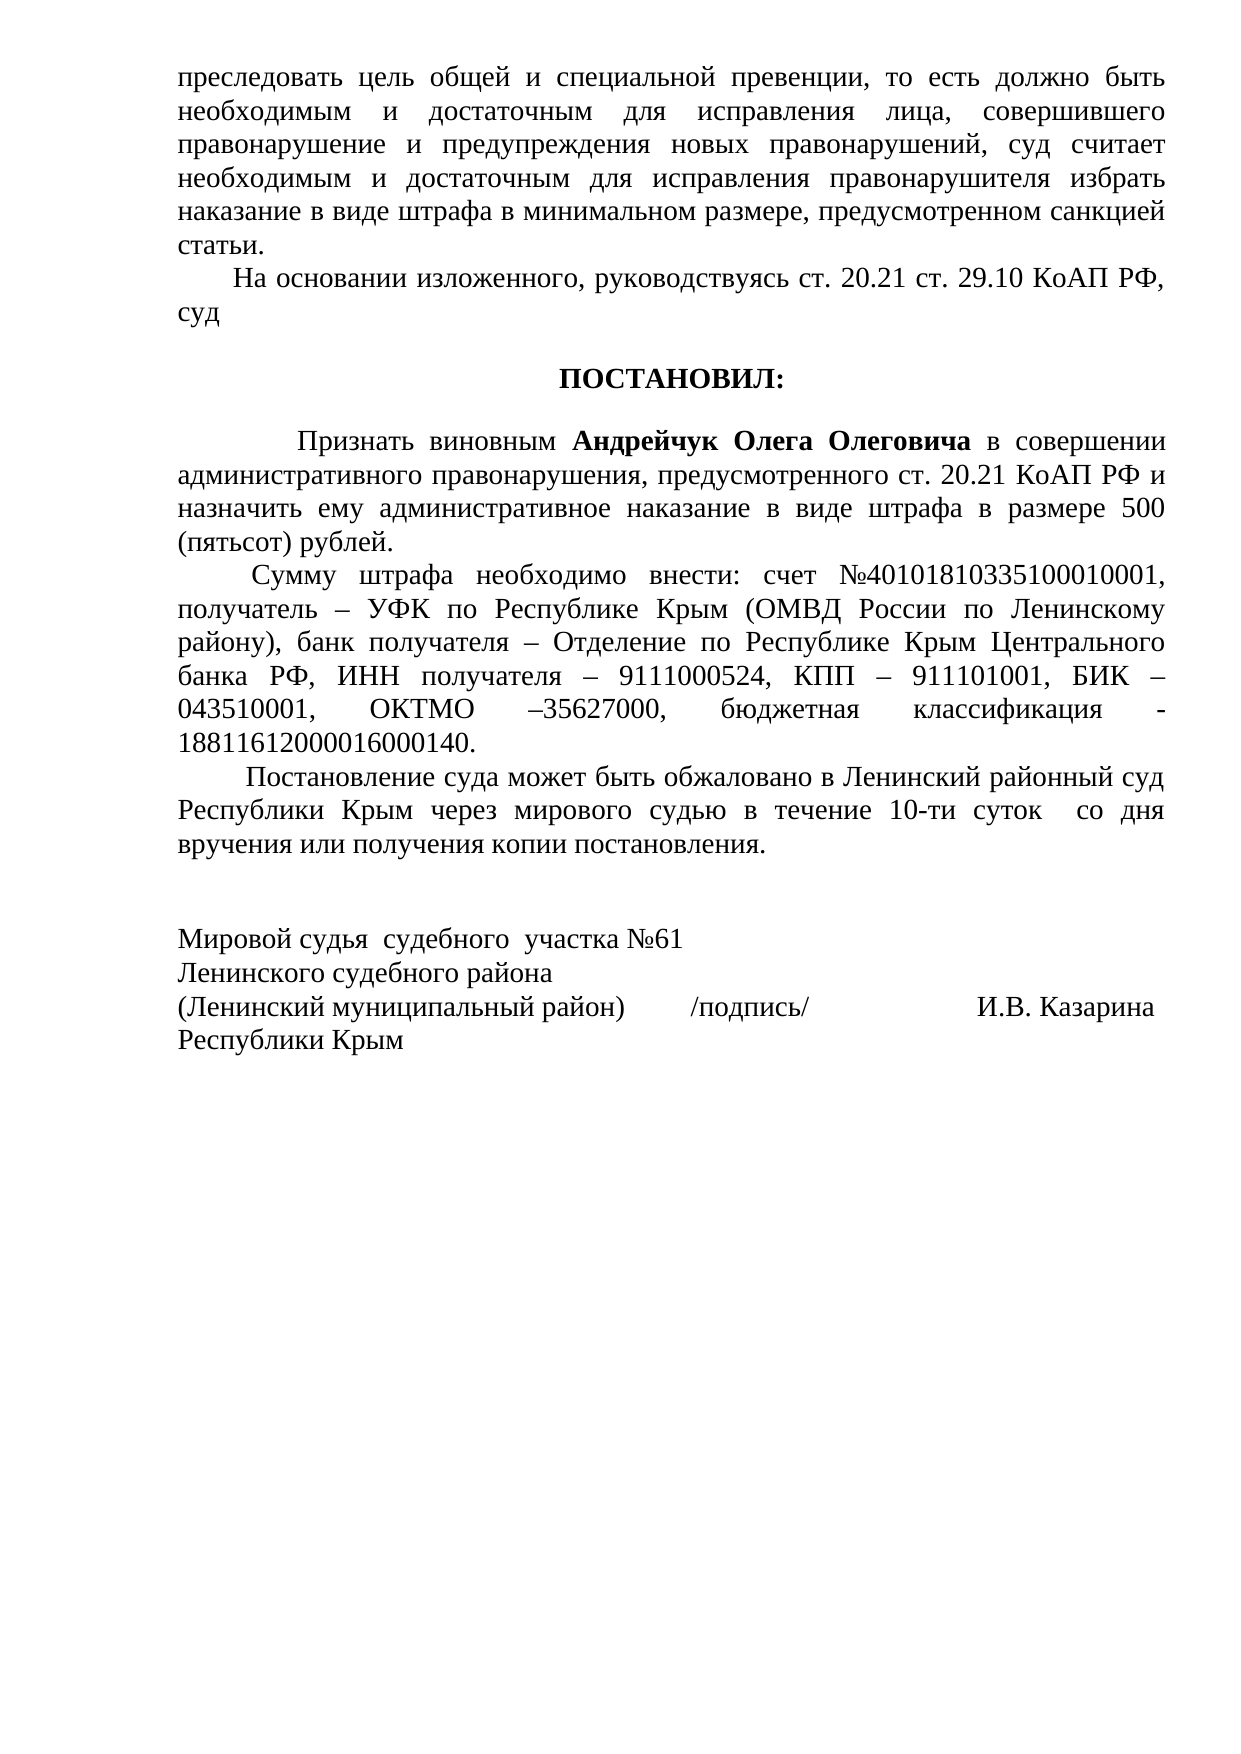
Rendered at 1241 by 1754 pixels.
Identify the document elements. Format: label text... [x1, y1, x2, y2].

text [177, 59, 1166, 260]
text Республики Крым [177, 1022, 1166, 1056]
text На основании изложенного, руководствуясь ст. 20.21 ст. 29.10 КоАП РФ, суд [177, 260, 1166, 327]
text Постановление суда может быть обжаловано в Ленинский районный суд Республики Крым через мирового судью в течение 10-ти суток со дня вручения или получения копии постановления. [177, 759, 1166, 859]
text (Ленинский муниципальный район) /подпись/ И.В. Казарина [177, 989, 1166, 1022]
text ПОСТАНОВИЛ: [177, 361, 1166, 394]
text Признать виновным Андрейчук Олега Олеговича в совершении административного правонарушения, предусмотренного ст. 20.21 КоАП РФ и назначить ему административное наказание в виде штрафа в размере 500 (пятьсот) рублей. [177, 423, 1166, 557]
text Ленинского судебного района [177, 955, 1166, 989]
text Сумму штрафа необходимо внести: счет №40101810335100010001, получатель – УФК по Республике Крым (ОМВД России по Ленинскому району), банк получателя – Отделение по Республике Крым Центрального банка РФ, ИНН получателя – 9111000524, КПП – 911101001, БИК – 043510001, ОКТМО –35627000, бюджетная классификация - 18811612000016000140. [177, 557, 1166, 759]
text Мировой судья судебного участка №61 [177, 922, 1166, 955]
